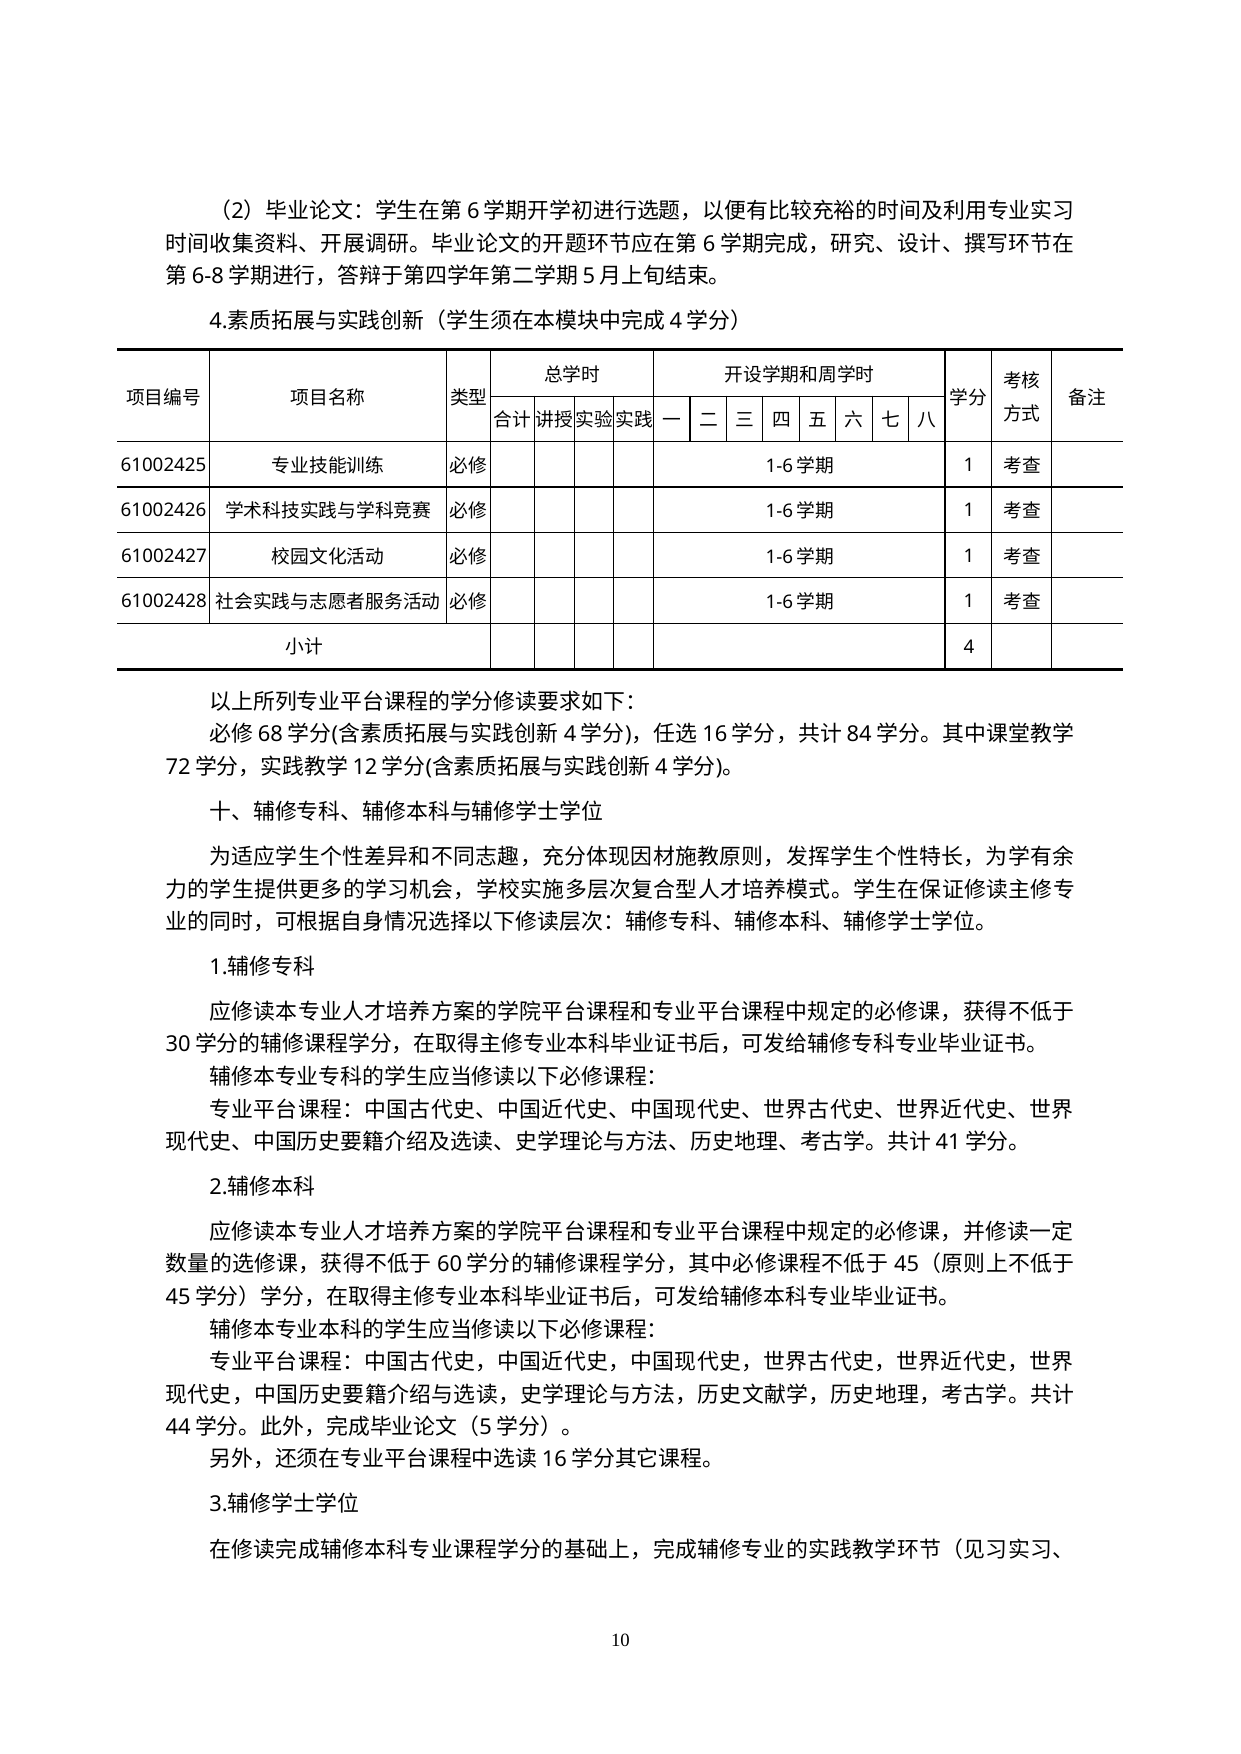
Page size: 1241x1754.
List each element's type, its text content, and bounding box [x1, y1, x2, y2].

table_cell 小计 [117, 624, 490, 668]
text 4.素质拓展与实践创新（学生须在本模块中完成4学分） [165, 303, 1075, 336]
table_cell 实验 [575, 397, 613, 441]
table_cell [535, 442, 574, 486]
table_cell 七 [873, 397, 908, 441]
table_cell [535, 578, 574, 623]
table_cell [491, 578, 534, 623]
table_header 类型 [447, 351, 490, 441]
table_cell [535, 624, 574, 668]
table_cell 61002426 [117, 488, 209, 532]
text 1.辅修专科 [165, 949, 1075, 981]
table_cell 考查 [992, 533, 1051, 577]
table_header 项目名称 [210, 351, 446, 441]
table_cell [575, 442, 613, 486]
table_cell [1052, 624, 1123, 668]
text 应修读本专业人才培养方案的学院平台课程和专业平台课程中规定的必修课，获得不低于30学分的辅修课程学分，在取得主修专业本科毕业证书后，可发给辅修专科专业毕业证书。 [165, 994, 1075, 1059]
table_cell 二 [691, 397, 726, 441]
text 辅修本专业专科的学生应当修读以下必修课程： [165, 1059, 1075, 1091]
table_cell [535, 533, 574, 577]
table_cell 61002425 [117, 442, 209, 486]
table_cell 校园文化活动 [210, 533, 446, 577]
table_cell 实践 [614, 397, 653, 441]
text 必修68学分(含素质拓展与实践创新4学分)，任选16学分，共计84学分。其中课堂教学72学分，实践教学12学分(含素质拓展与实践创新4学分)。 [165, 716, 1075, 781]
text 专业平台课程：中国古代史、中国近代史、中国现代史、世界古代史、世界近代史、世界现代史、中国历史要籍介绍及选读、史学理论与方法、历史地理、考古学。共计41学分。 [165, 1091, 1075, 1156]
table_cell 必修 [447, 578, 490, 623]
text 2.辅修本科 [165, 1169, 1075, 1201]
table_cell 1-6学期 [654, 442, 944, 486]
table_cell [575, 624, 613, 668]
table_cell 4 [946, 624, 991, 668]
table_cell 必修 [447, 442, 490, 486]
table_cell [1052, 533, 1123, 577]
table_cell [575, 533, 613, 577]
table_cell [992, 624, 1051, 668]
table_cell [614, 442, 653, 486]
table_cell 三 [727, 397, 762, 441]
table_cell 八 [909, 397, 944, 441]
text 另外，还须在专业平台课程中选读16学分其它课程。 [165, 1441, 1075, 1474]
table_header 考核 方式 [992, 351, 1051, 441]
table_cell 合计 [491, 397, 534, 441]
text 为适应学生个性差异和不同志趣，充分体现因材施教原则，发挥学生个性特长，为学有余力的学生提供更多的学习机会，学校实施多层次复合型人才培养模式。学生在保证修读主修专业的同时，可根据自身情况选择以下修读层次：辅修专科、辅修本科、辅修学士学位。 [165, 839, 1075, 936]
table_cell 1-6学期 [654, 488, 944, 532]
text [165, 1531, 1075, 1564]
table_cell 学术科技实践与学科竞赛 [210, 488, 446, 532]
table_cell 六 [836, 397, 872, 441]
table_cell [1052, 488, 1123, 532]
table_cell 考查 [992, 488, 1051, 532]
table_cell 1 [946, 442, 991, 486]
table_cell [614, 533, 653, 577]
table_cell 61002428 [117, 578, 209, 623]
table_cell 一 [654, 397, 689, 441]
table_cell [535, 488, 574, 532]
table_cell [654, 624, 944, 668]
table_cell 61002427 [117, 533, 209, 577]
table_cell 讲授 [535, 397, 574, 441]
table_cell [491, 488, 534, 532]
table_cell 考查 [992, 442, 1051, 486]
table_header 项目编号 [117, 351, 209, 441]
text 3.辅修学士学位 [165, 1486, 1075, 1519]
table_cell 1 [946, 533, 991, 577]
text 专业平台课程：中国古代史，中国近代史，中国现代史，世界古代史，世界近代史，世界现代史，中国历史要籍介绍与选读，史学理论与方法，历史文献学，历史地理，考古学。共计44学分。此外，完成毕业论文（5学分）。 [165, 1344, 1075, 1441]
table_cell 1-6学期 [654, 578, 944, 623]
table_cell 必修 [447, 488, 490, 532]
table_cell 社会实践与志愿者服务活动 [210, 578, 446, 623]
table_cell [1052, 578, 1123, 623]
table_cell [1052, 442, 1123, 486]
text （2）毕业论文：学生在第6学期开学初进行选题，以便有比较充裕的时间及利用专业实习时间收集资料、开展调研。毕业论文的开题环节应在第6学期完成，研究、设计、撰写环节在第6-8学期进行，答辩于第四学年第二学期5月上旬结束。 [165, 193, 1075, 291]
table_cell [491, 442, 534, 486]
table_cell 五 [800, 397, 835, 441]
table_cell 专业技能训练 [210, 442, 446, 486]
text 应修读本专业人才培养方案的学院平台课程和专业平台课程中规定的必修课，并修读一定数量的选修课，获得不低于60学分的辅修课程学分，其中必修课程不低于45（原则上不低于45学分）学分，在取得主修专业本科毕业证书后，可发给辅修本科专业毕业证书。 [165, 1214, 1075, 1311]
text 辅修本专业本科的学生应当修读以下必修课程： [165, 1311, 1075, 1344]
text 十、辅修专科、辅修本科与辅修学士学位 [165, 794, 1075, 826]
table_cell [491, 533, 534, 577]
table_cell [614, 624, 653, 668]
table_cell [575, 488, 613, 532]
table_cell 考查 [992, 578, 1051, 623]
table_cell [575, 578, 613, 623]
table_header 备注 [1052, 351, 1123, 441]
text 以上所列专业平台课程的学分修读要求如下： [165, 684, 1075, 716]
table_cell 1 [946, 578, 991, 623]
table_cell 四 [763, 397, 799, 441]
table_cell 必修 [447, 533, 490, 577]
table_cell [614, 578, 653, 623]
table_cell 1 [946, 488, 991, 532]
table_header 学分 [946, 351, 991, 441]
table_cell [614, 488, 653, 532]
table_header 开设学期和周学时 [654, 351, 944, 396]
table_header 总学时 [491, 351, 653, 396]
table_cell [491, 624, 534, 668]
table_cell 1-6学期 [654, 533, 944, 577]
